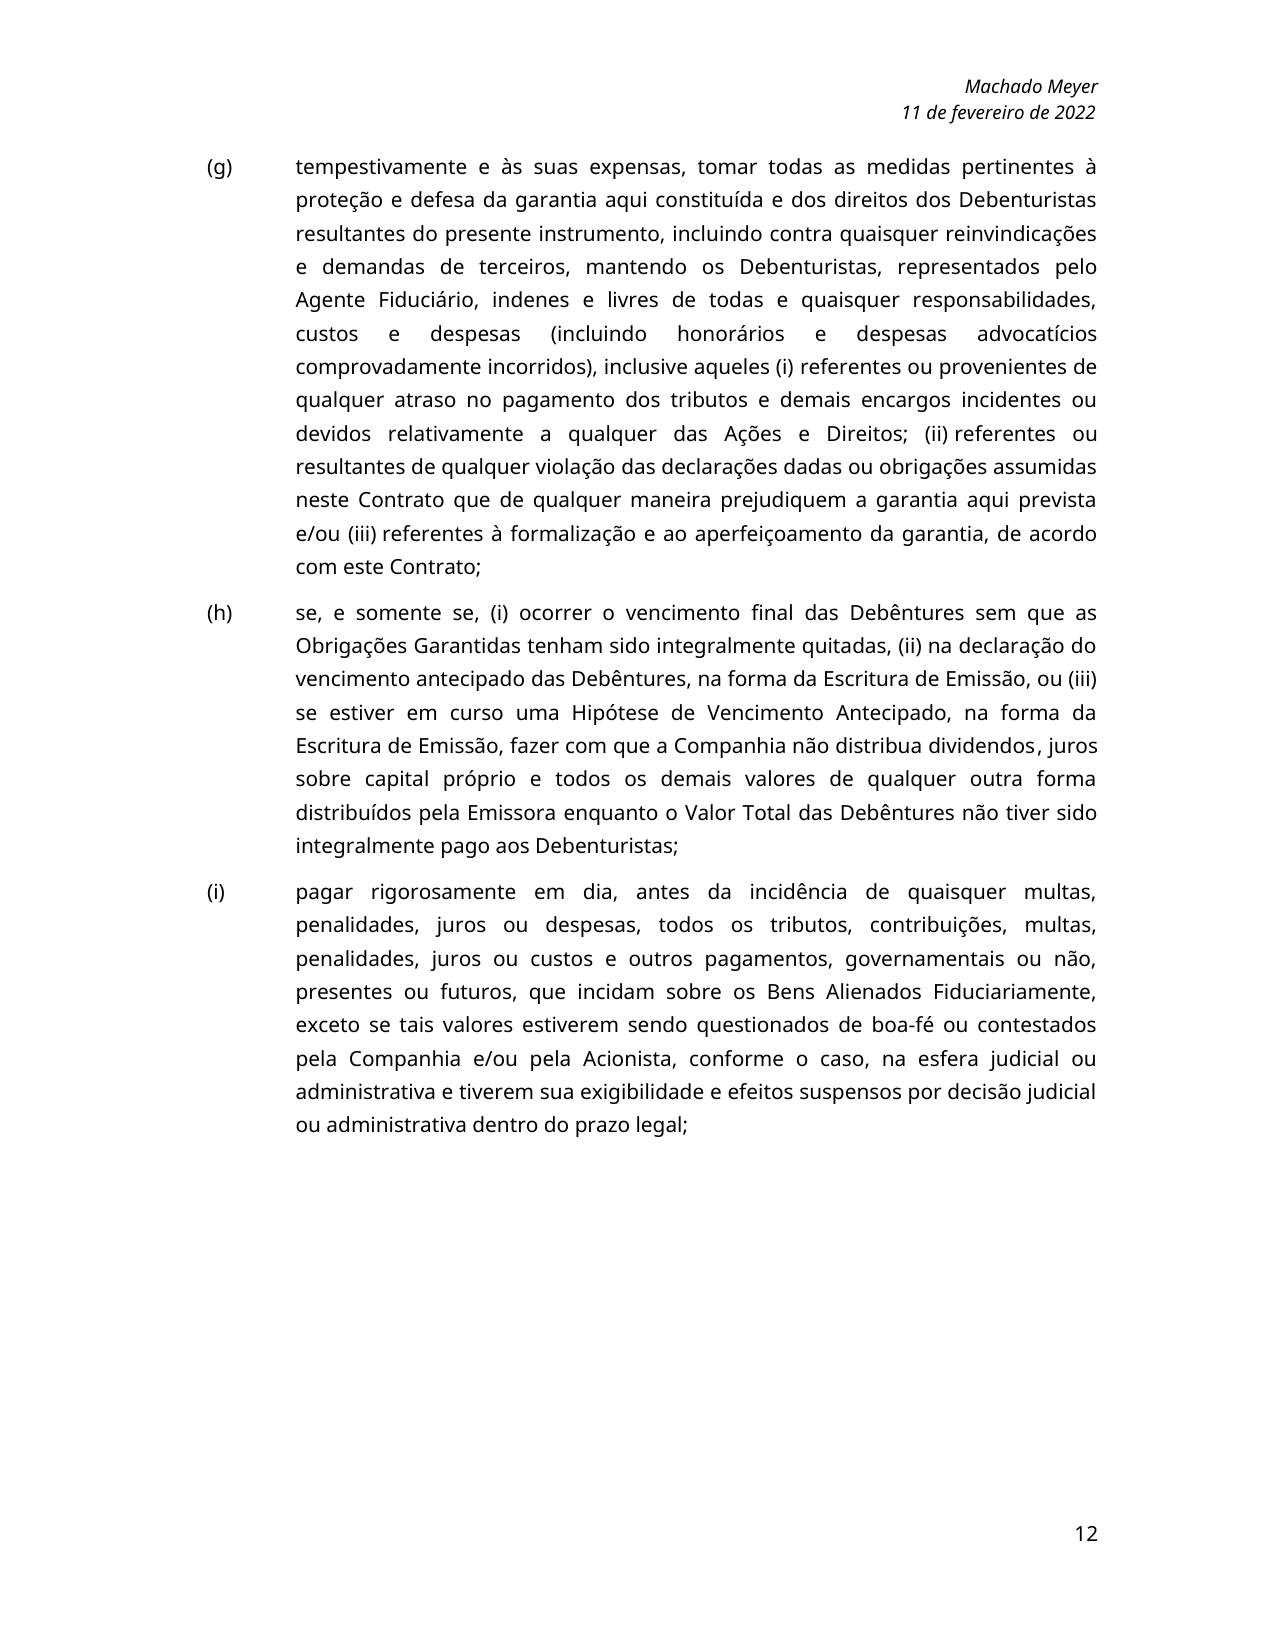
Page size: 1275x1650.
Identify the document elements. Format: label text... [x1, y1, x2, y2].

text tempestivamente e às suas expensas, tomar todas as medidas pertinentes à proteção e defesa da garantia aqui constituída e dos direitos dos Debenturistas resultantes do presente instrumento, incluindo contra quaisquer reinvindicações e demandas de terceiros, mantendo os Debenturistas, representados pelo Agente Fiduciário, indenes e livres de todas e quaisquer responsabilidades, custos e despesas (incluindo honorários e despesas advocatícios comprovadamente incorridos), inclusive aqueles (i) referentes ou provenientes de qualquer atraso no pagamento dos tributos e demais encargos incidentes ou devidos relativamente a qualquer das Ações e Direitos; (ii) referentes ou resultantes de qualquer violação das declarações dadas ou obrigações assumidas neste Contrato que de qualquer maneira prejudiquem a garantia aqui prevista e/ou (iii) referentes à formalização e ao aperfeiçoamento da garantia, de acordo com este Contrato; [207, 148, 1098, 581]
text pagar rigorosamente em dia, antes da incidência de quaisquer multas, penalidades, juros ou despesas, todos os tributos, contribuições, multas, penalidades, juros ou custos e outros pagamentos, governamentais ou não, presentes ou futuros, que incidam sobre os Bens Alienados Fiduciariamente, exceto se tais valores estiverem sendo questionados de boa-fé ou contestados pela Companhia e/ou pela Acionista, conforme o caso, na esfera judicial ou administrativa e tiverem sua exigibilidade e efeitos suspensos por decisão judicial ou administrativa dentro do prazo legal; [207, 873, 1098, 1139]
text se, e somente se, (i) ocorrer o vencimento final das Debêntures sem que as Obrigações Garantidas tenham sido integralmente quitadas, (ii) na declaração do vencimento antecipado das Debêntures, na forma da Escritura de Emissão, ou (iii) se estiver em curso uma Hipótese de Vencimento Antecipado, na forma da Escritura de Emissão, fazer com que a Companhia não distribua dividendos, juros sobre capital próprio e todos os demais valores de qualquer outra forma distribuídos pela Emissora enquanto o Valor Total das Debêntures não tiver sido integralmente pago aos Debenturistas; [207, 593, 1098, 860]
